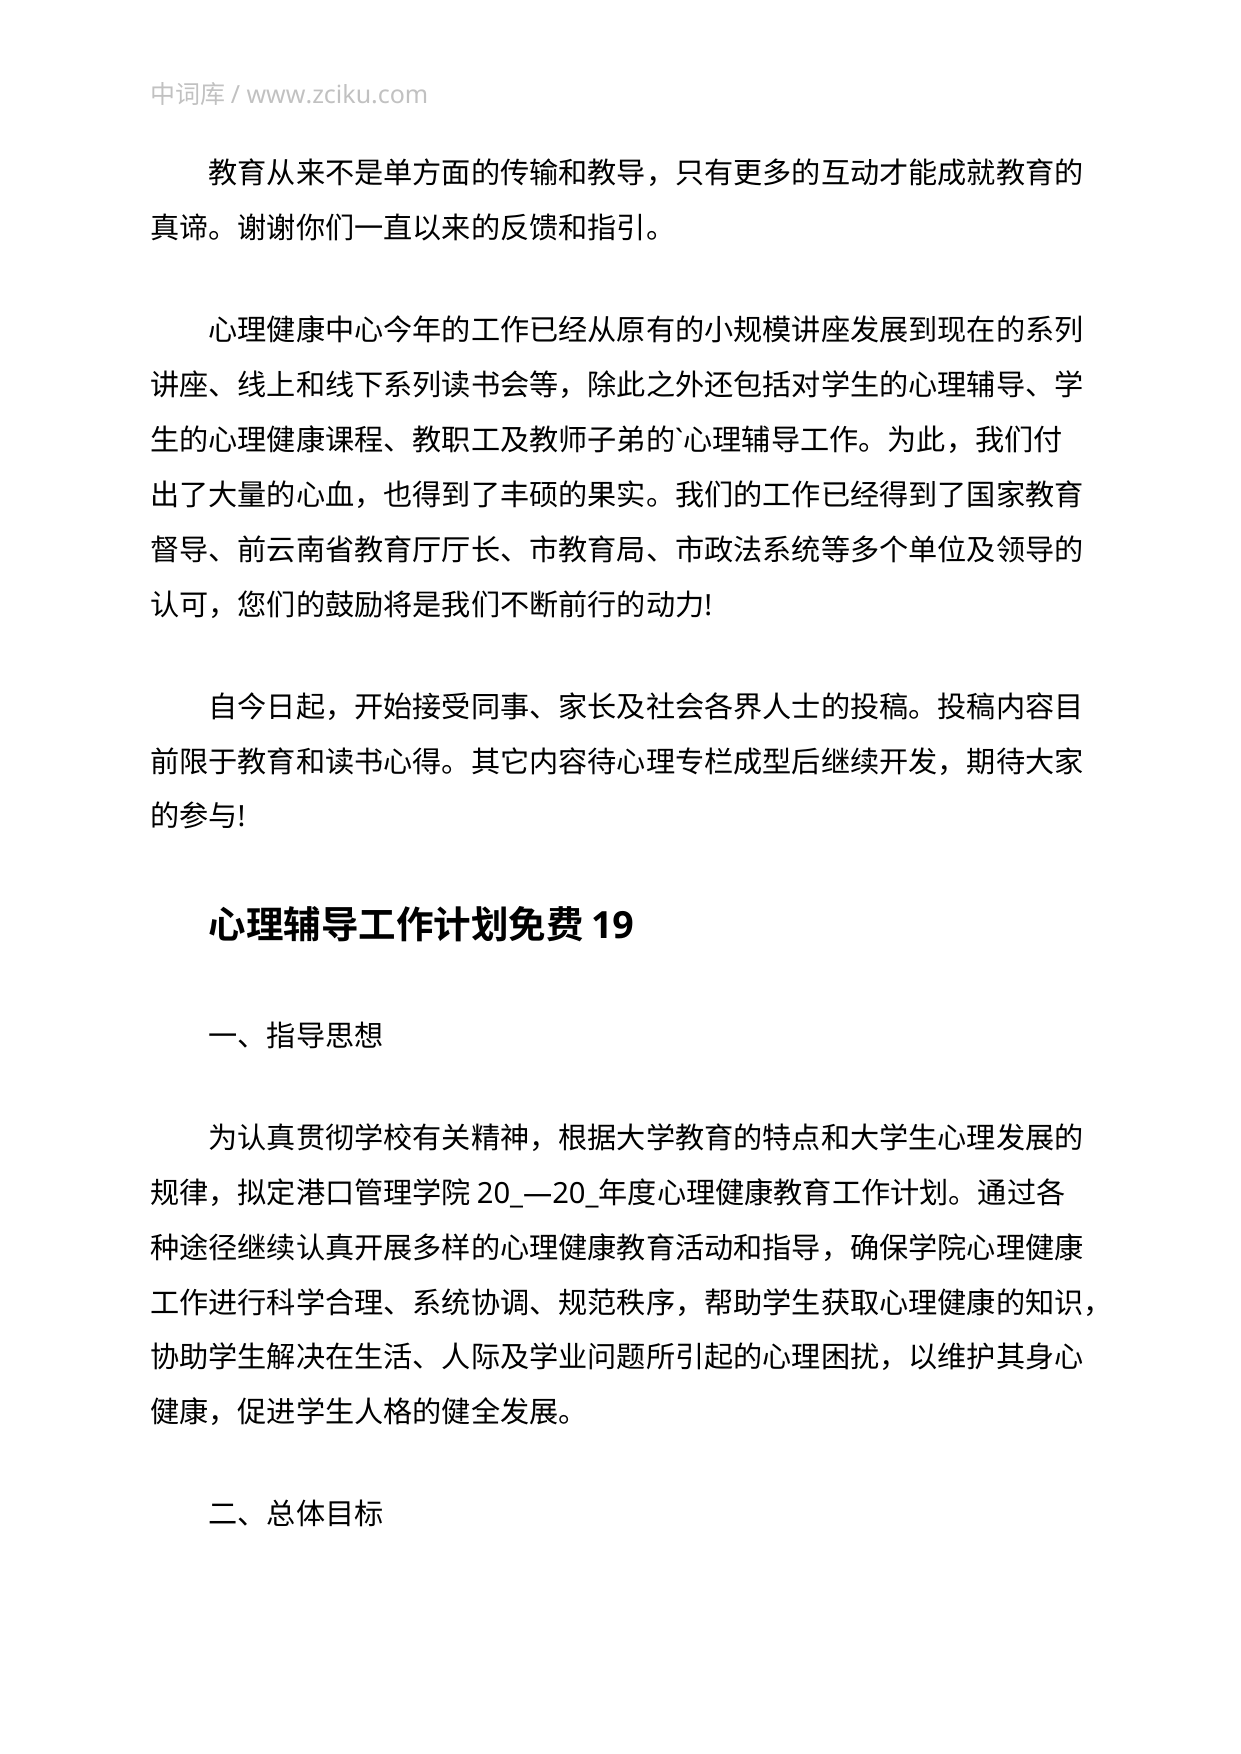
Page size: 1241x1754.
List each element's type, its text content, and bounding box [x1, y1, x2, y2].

text 心理健康中心今年的工作已经从原有的小规模讲座发展到现在的系列讲座、线上和线下系列读书会等，除此之外还包括对学生的心理辅导、学生的心理健康课程、教职工及教师子弟的`心理辅导工作。为此，我们付出了大量的心血，也得到了丰硕的果实。我们的工作已经得到了国家教育督导、前云南省教育厅厅长、市教育局、市政法系统等多个单位及领导的认可，您们的鼓励将是我们不断前行的动力! [150, 307, 1090, 624]
text 心理辅导工作计划免费19 [150, 895, 1090, 949]
text 自今日起，开始接受同事、家长及社会各界人士的投稿。投稿内容目前限于教育和读书心得。其它内容待心理专栏成型后继续开发，期待大家的参与! [150, 683, 1090, 835]
text 为认真贯彻学校有关精神，根据大学教育的特点和大学生心理发展的规律，拟定港口管理学院20_—20_年度心理健康教育工作计划。通过各种途径继续认真开展多样的心理健康教育活动和指导，确保学院心理健康工作进行科学合理、系统协调、规范秩序，帮助学生获取心理健康的知识，协助学生解决在生活、人际及学业问题所引起的心理困扰，以维护其身心健康，促进学生人格的健全发展。 [150, 1114, 1090, 1431]
text 教育从来不是单方面的传输和教导，只有更多的互动才能成就教育的真谛。谢谢你们一直以来的反馈和指引。 [150, 150, 1090, 247]
text 二、总体目标 [150, 1491, 1090, 1533]
text 一、指导思想 [150, 1013, 1090, 1055]
